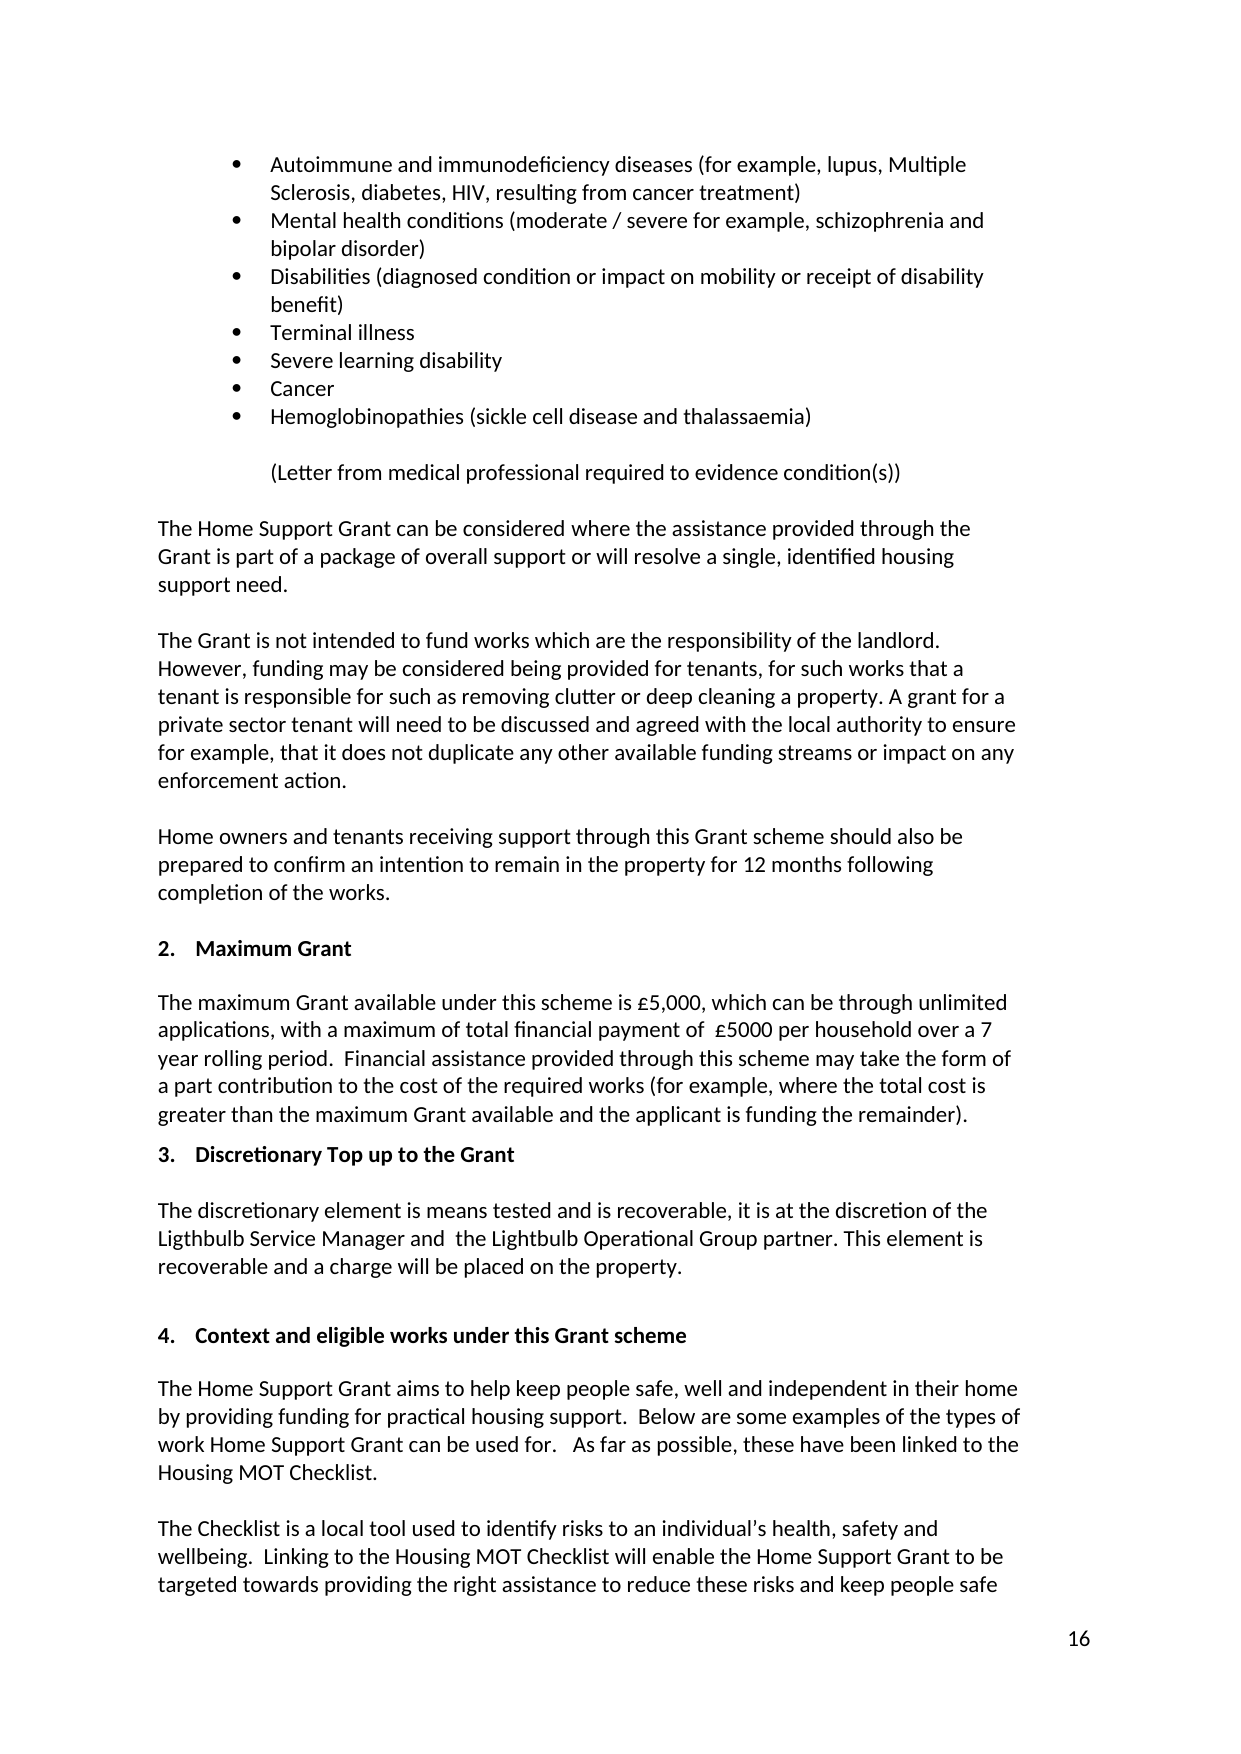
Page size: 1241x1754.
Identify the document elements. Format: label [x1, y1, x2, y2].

table_cell [146, 150, 1039, 1598]
